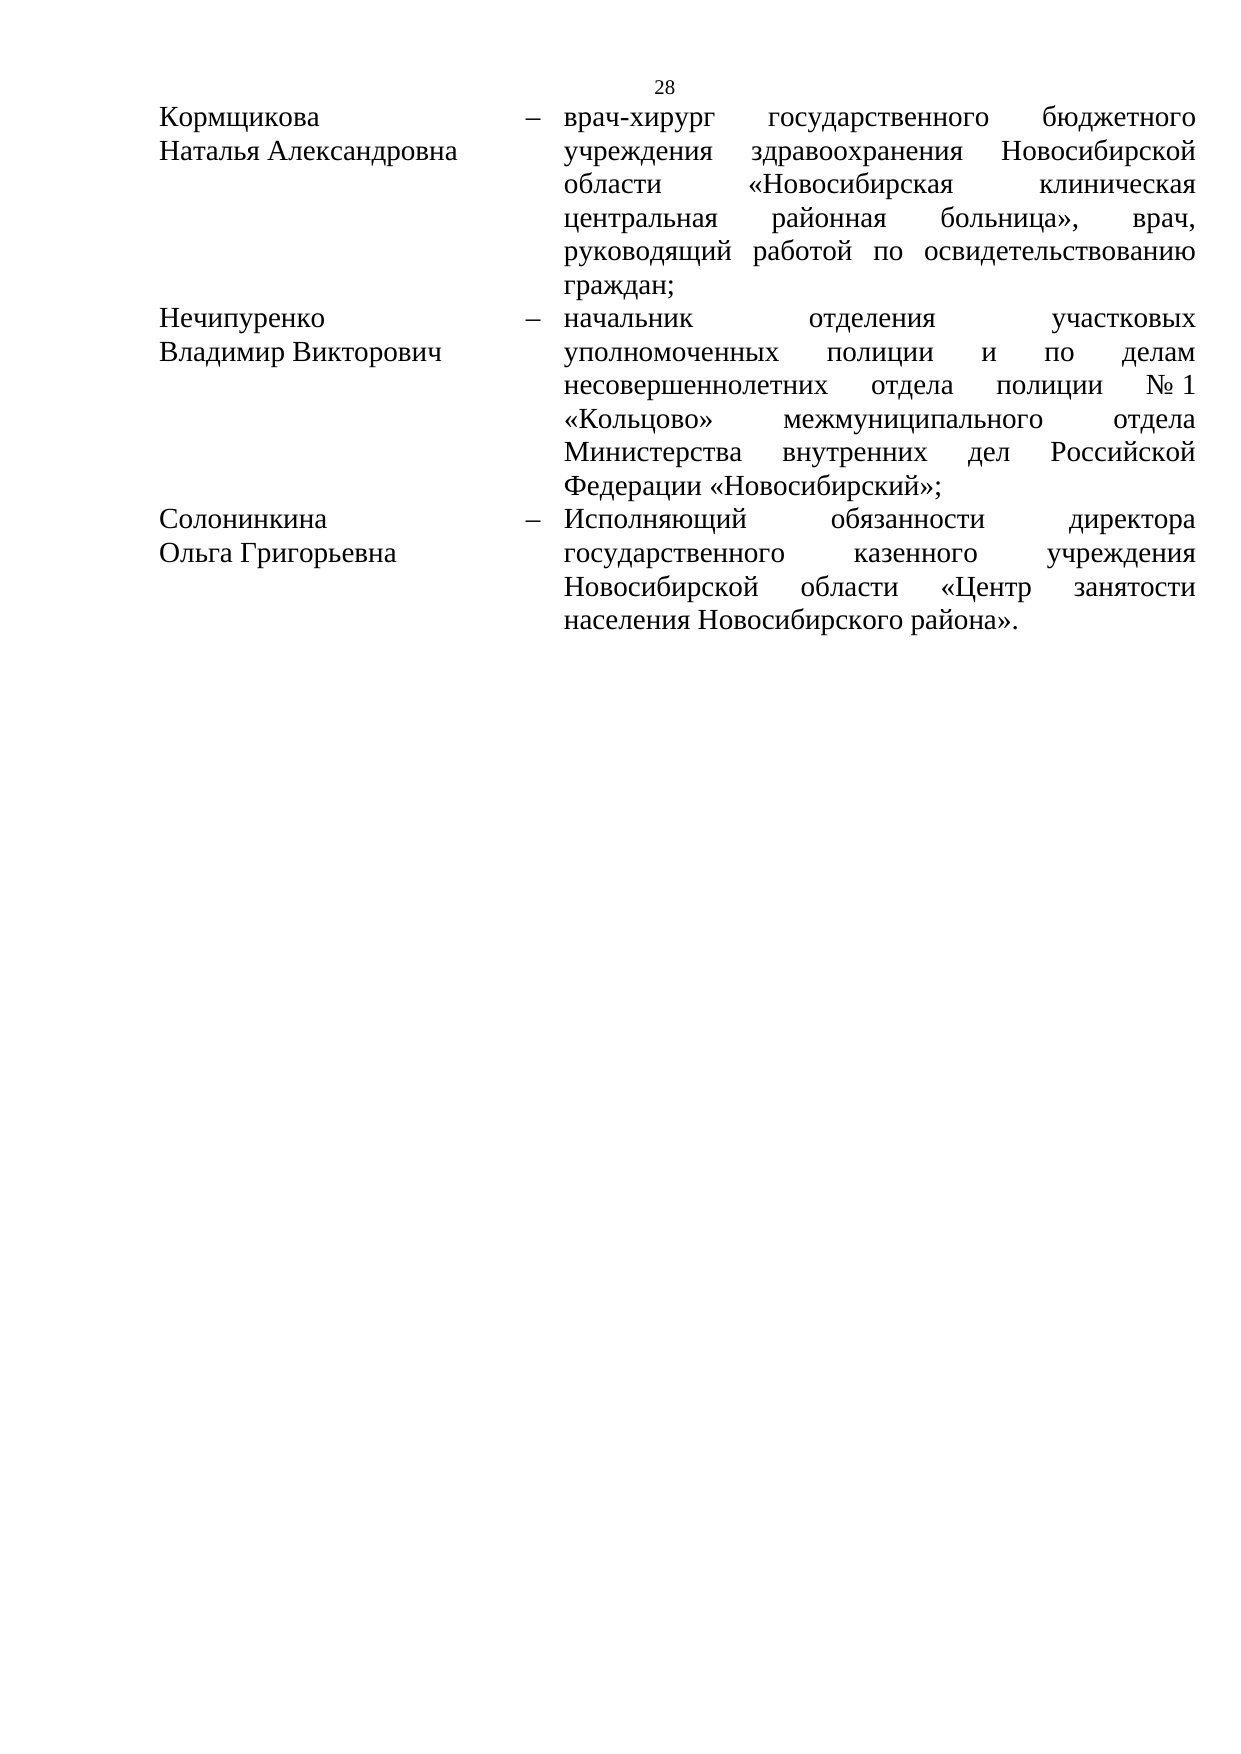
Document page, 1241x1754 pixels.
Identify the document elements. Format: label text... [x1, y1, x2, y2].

table_cell врач-хирург государственного бюджетного учреждения здравоохранения Новосибирской области «Новосибирская клиническая центральная районная больница», врач, руководящий работой по освидетельствованию граждан; [553, 99, 1207, 300]
table_cell – [514, 300, 552, 502]
table_cell Исполняющий обязанности директора государственного казенного учреждения Новосибирской области «Центр занятости населения Новосибирского района». [553, 502, 1207, 636]
table_cell Кормщикова Наталья Александровна [148, 99, 514, 300]
table_cell начальник отделения участковых уполномоченных полиции и по делам несовершеннолетних отдела полиции № 1 «Кольцово» межмуниципального отдела Министерства внутренних дел Российской Федерации «Новосибирский»; [553, 300, 1207, 502]
table_cell – [514, 99, 552, 300]
table_cell – [514, 502, 552, 636]
table_cell Солонинкина Ольга Григорьевна [148, 502, 514, 636]
table_cell Нечипуренко Владимир Викторович [148, 300, 514, 502]
